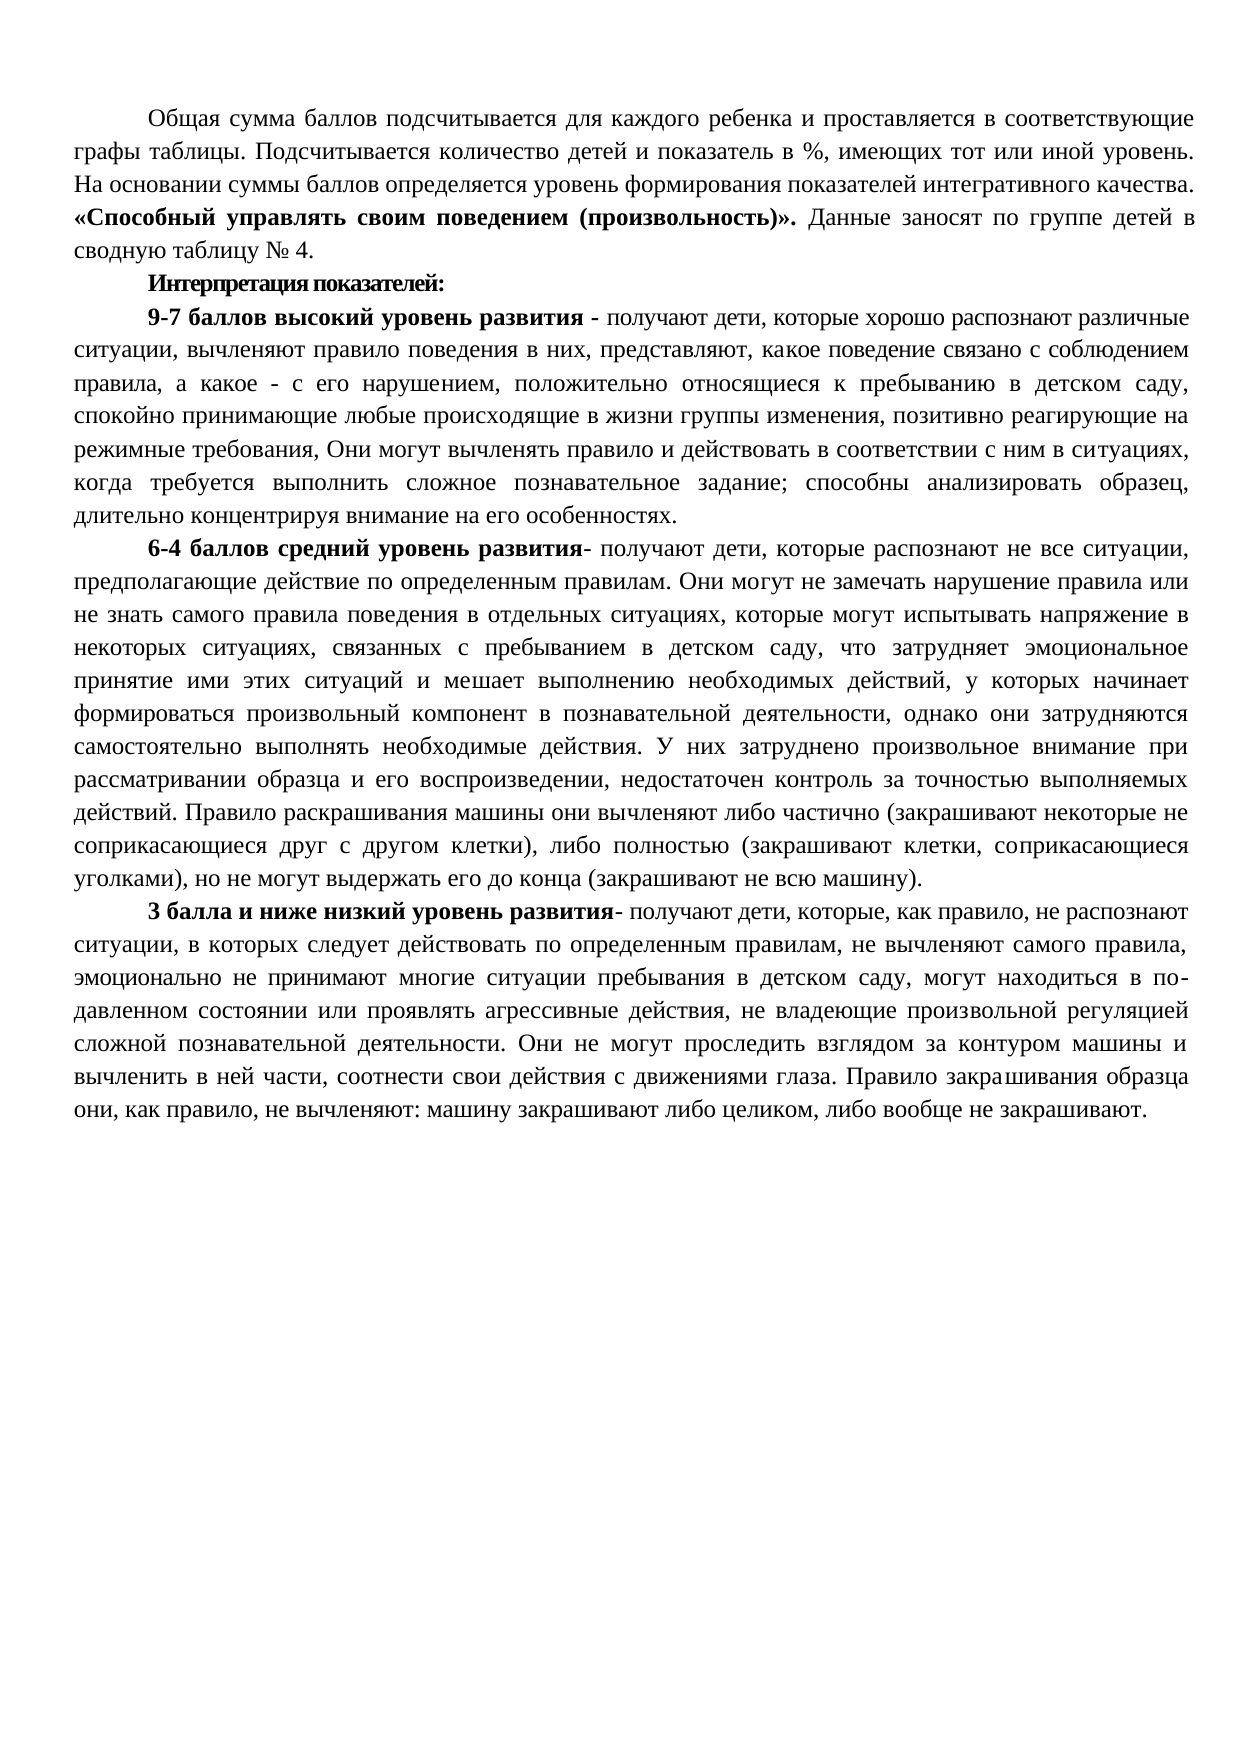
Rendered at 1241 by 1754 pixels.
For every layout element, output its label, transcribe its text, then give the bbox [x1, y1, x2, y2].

text 9-7 баллов высокий уровень развития - получают дети, которые хорошо распознают различные ситуации, вычленяют правило поведения в них, представляют, какое поведение связано с соблюдением правила, а какое - с его нарушением, положительно относящиеся к пребыванию в детском саду, спокойно принимающие любые происходящие в жизни группы изменения, позитивно реагирующие на режимные требования, Они могут вычленять правило и действовать в соответствии с ним в ситуациях, когда требуется выполнить сложное познавательное задание; способны анализировать образец, длительно концентрируя внимание на его особенностях. [74, 302, 1189, 528]
text Общая сумма баллов подсчитывается для каждого ребенка и проставляется в соответствующие графы таблицы. Подсчитывается количество детей и показатель в %, имеющих тот или иной уровень. На основании суммы баллов определяется уровень формирования показателей интегративного качества. «Способный управлять своим поведением (произвольность)». Данные заносят по группе детей в сводную таблицу № 4. [74, 103, 1196, 264]
text 6-4 баллов средний уровень развития- получают дети, которые распознают не все ситуации, предполагающие действие по определенным правилам. Они могут не замечать нарушение правила или не знать самого правила поведения в отдельных ситуациях, которые могут испытывать напряжение в некоторых ситуациях, связанных с пребыванием в детском саду, что затрудняет эмоциональное принятие ими этих ситуаций и мешает выполнению необходимых действий, у которых начинает формироваться произвольный компонент в познавательной деятельности, однако они затрудняются самостоятельно выполнять необходимые действия. У них затруднено произвольное внимание при рассматривании образца и его воспроизведении, недостаточен контроль за точностью выполняемых действий. Правило раскрашивания машины они вычленяют либо частично (закрашивают некоторые не соприкасающиеся друг с другом клетки), либо полностью (закрашивают клетки, соприкасающиеся уголками), но не могут выдержать его до конца (закрашивают не всю машину). [74, 533, 1189, 892]
text Интерпретация показателей: [74, 268, 1196, 297]
text 3 балла и ниже низкий уровень развития- получают дети, которые, как правило, не распознают ситуации, в которых следует действовать по определенным правилам, не вычленяют самого правила, эмоционально не принимают многие ситуации пребывания в детском саду, могут находиться в подавленном состоянии или проявлять агрессивные действия, не владеющие произвольной регуляцией сложной познавательной деятельности. Они не могут проследить взглядом за контуром машины и вычленить в ней части, соотнести свои действия с движениями глаза. Правило закрашивания образца они, как правило, не вычленяют: машину закрашивают либо целиком, либо вообще не закрашивают. [74, 896, 1189, 1123]
